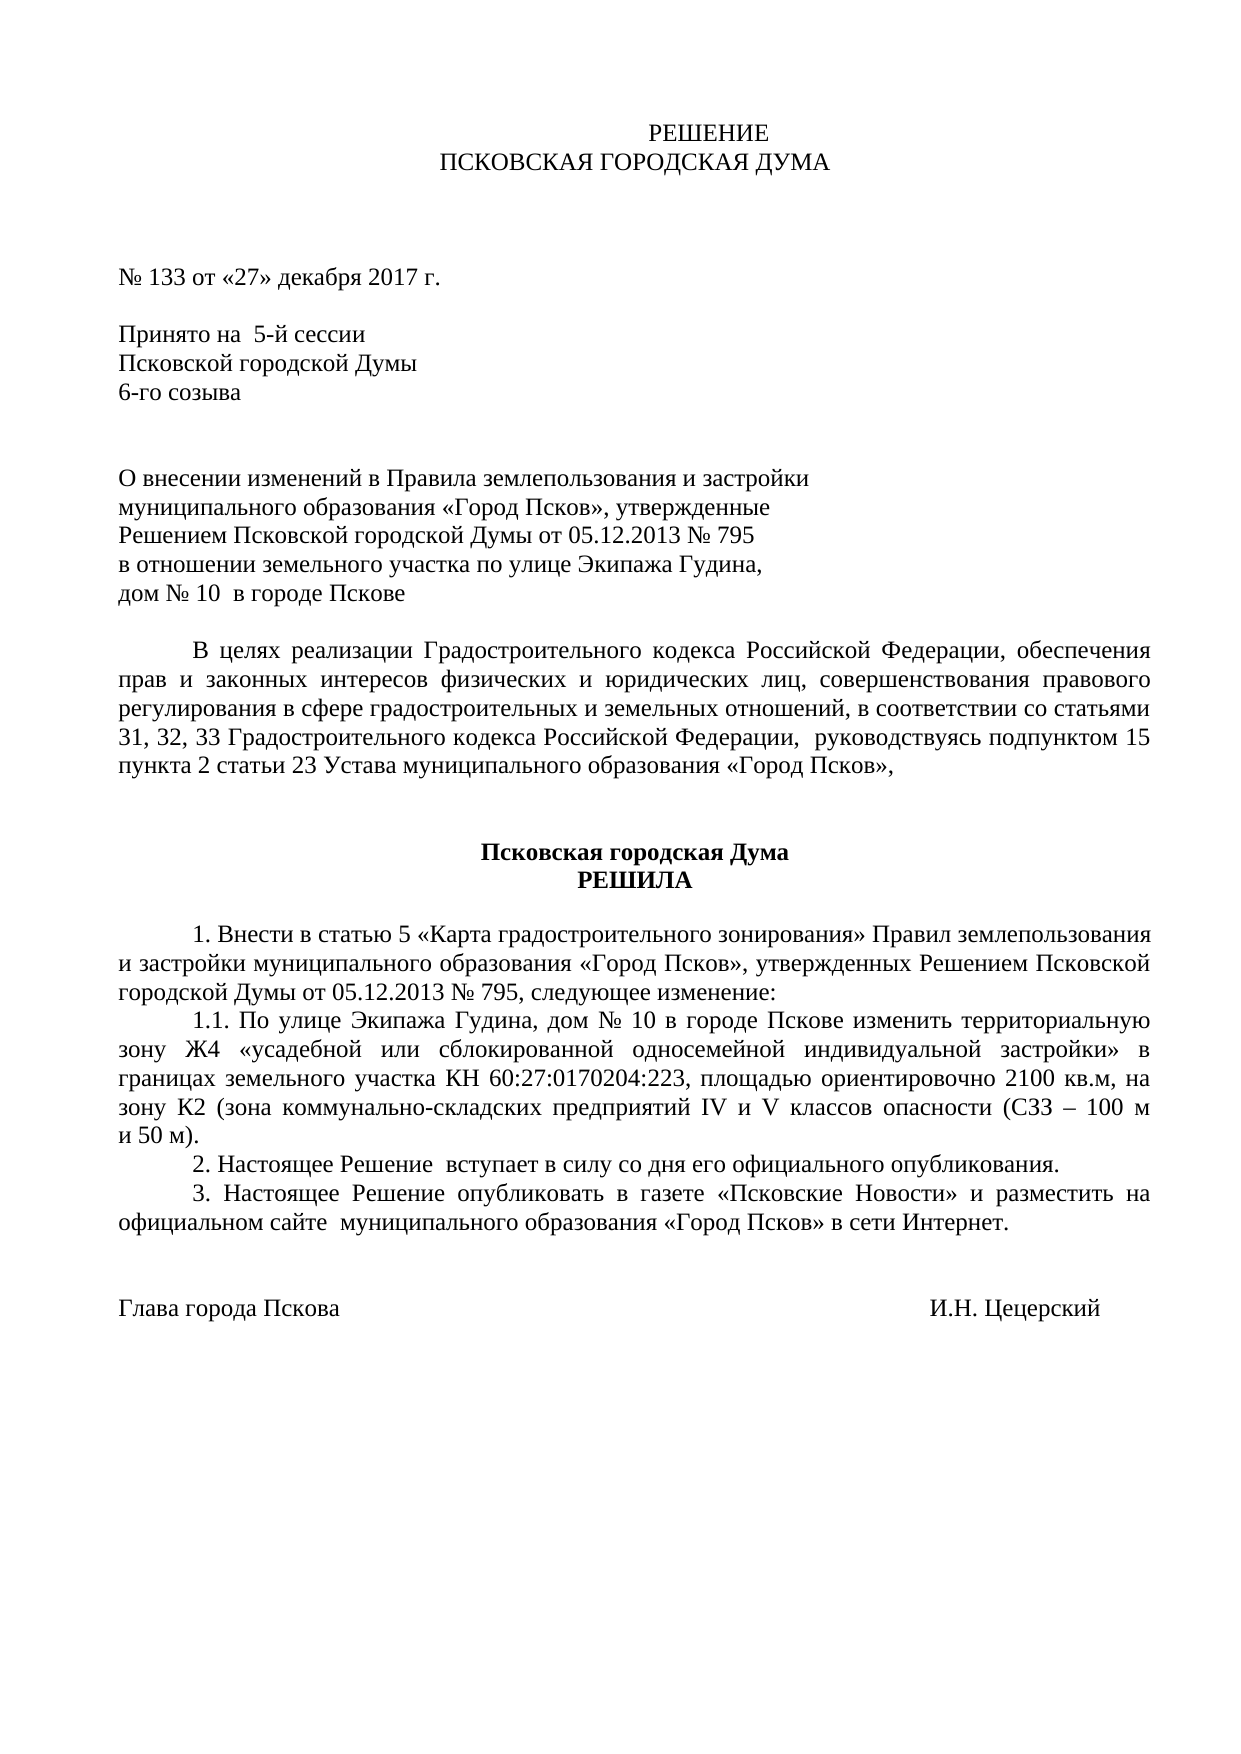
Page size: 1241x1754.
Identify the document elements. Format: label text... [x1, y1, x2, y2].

text Принято на 5-й сессии [118, 319, 1152, 348]
text дом № 10 в городе Пскове [118, 578, 1152, 607]
text № 133 от «27» декабря 2017 г. [118, 262, 1152, 291]
text 6-го созыва [118, 377, 1152, 406]
text В целях реализации Градостроительного кодекса Российской Федерации, обеспечения прав и законных интересов физических и юридических лиц, совершенствования правового регулирования в сфере градостроительных и земельных отношений, в соответствии со статьями 31, 32, 33 Градостроительного кодекса Российской Федерации, руководствуясь подпунктом 15 пункта 2 статьи 23 Устава муниципального образования «Город Псков», [118, 635, 1152, 779]
text Решением Псковской городской Думы от 05.12.2013 № 795 [118, 520, 1152, 549]
text РЕШИЛА [118, 865, 1152, 894]
text 1. Внести в статью 5 «Карта градостроительного зонирования» Правил землепользования и застройки муниципального образования «Город Псков», утвержденных Решением Псковской городской Думы от 05.12.2013 № 795, следующее изменение: [118, 919, 1152, 1005]
text 1.1. По улице Экипажа Гудина, дом № 10 в городе Пскове изменить территориальную зону Ж4 «усадебной или сблокированной односемейной индивидуальной застройки» в границах земельного участка КН 60:27:0170204:223, площадью ориентировочно 2100 кв.м, на зону К2 (зона коммунально-складских предприятий IV и V классов опасности (СЗЗ – 100 м и 50 м). [118, 1005, 1152, 1149]
text муниципального образования «Город Псков», утвержденные [118, 492, 1152, 520]
text ПСКОВСКАЯ ГОРОДСКАЯ ДУМА [118, 147, 1152, 176]
text Глава города Пскова И.Н. Цецерский [118, 1293, 1152, 1322]
text 2. Настоящее Решение вступает в силу со дня его официального опубликования. [118, 1149, 1152, 1178]
text в отношении земельного участка по улице Экипажа Гудина, [118, 549, 1152, 578]
text О внесении изменений в Правила землепользования и застройки [118, 463, 1152, 492]
text Псковская городская Дума [118, 837, 1152, 865]
text РЕШЕНИЕ [118, 118, 1152, 147]
text 3. Настоящее Решение опубликовать в газете «Псковские Новости» и разместить на официальном сайте муниципального образования «Город Псков» в сети Интернет. [118, 1178, 1152, 1235]
text Псковской городской Думы [118, 348, 1152, 377]
